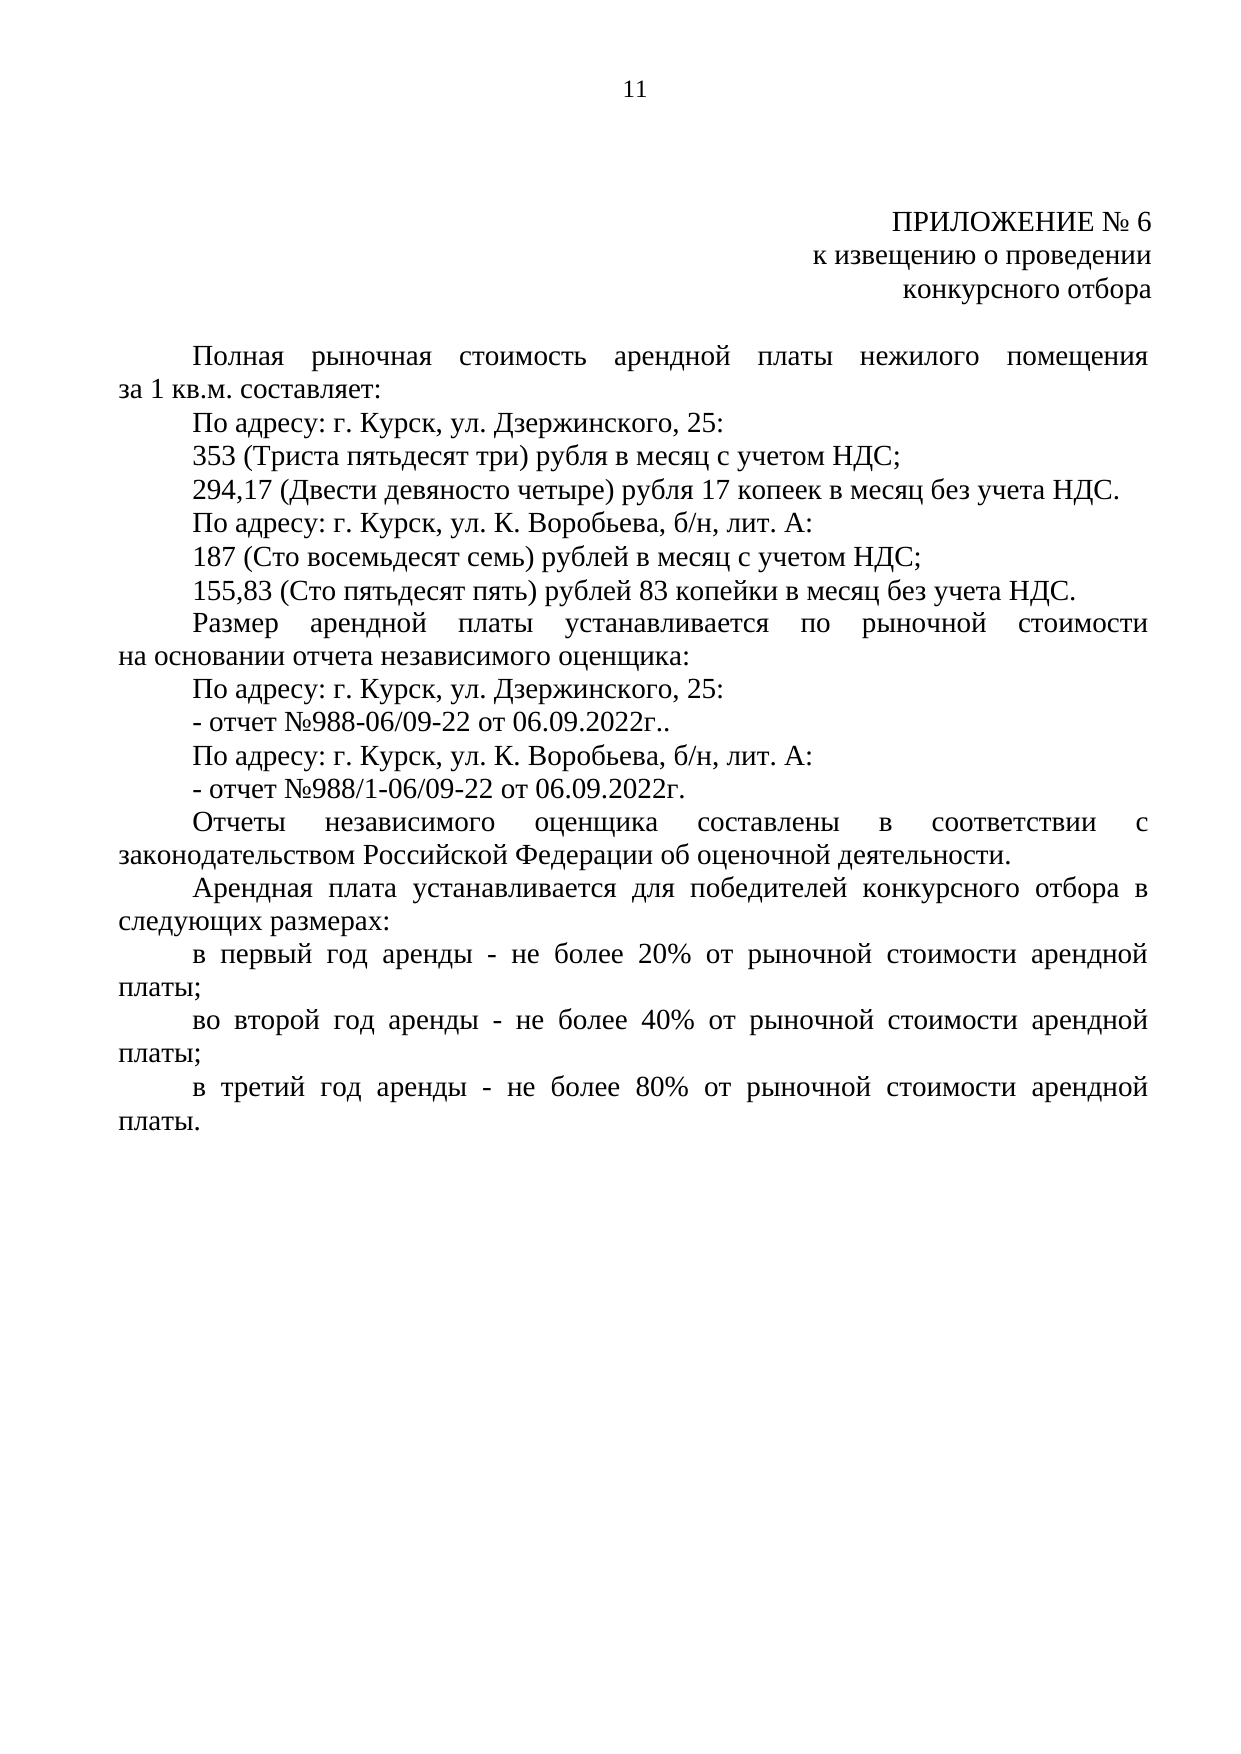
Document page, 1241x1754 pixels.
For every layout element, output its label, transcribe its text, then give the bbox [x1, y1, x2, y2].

text Арендная плата устанавливается для победителей конкурсного отбора в следующих размерах: [118, 871, 1149, 937]
text 155,83 (Сто пятьдесят пять) рублей 83 копейки в месяц без учета НДС. [118, 573, 1149, 606]
text 294,17 (Двести девяносто четыре) рубля 17 копеек в месяц без учета НДС. [118, 472, 1149, 506]
text По адресу: г. Курск, ул. К. Воробьева, б/н, лит. А: [118, 506, 1149, 539]
text По адресу: г. Курск, ул. К. Воробьева, б/н, лит. А: [118, 738, 1149, 772]
text во второй год аренды - не более 40% от рыночной стоимости арендной платы; [118, 1003, 1149, 1069]
text ПРИЛОЖЕНИЕ № 6 [118, 204, 1152, 237]
text - отчет №988-06/09-22 от 06.09.2022г.. [118, 705, 1149, 738]
text к извещению о проведении [118, 237, 1152, 271]
text По адресу: г. Курск, ул. Дзержинского, 25: [118, 405, 1149, 438]
text - отчет №988/1-06/09-22 от 06.09.2022г. [118, 772, 1149, 805]
text Отчеты независимого оценщика составлены в соответствии с законодательством Российской Федерации об оценочной деятельности. [118, 805, 1149, 871]
text конкурсного отбора [118, 271, 1152, 304]
text в первый год аренды - не более 20% от рыночной стоимости арендной платы; [118, 937, 1149, 1003]
text 187 (Сто восемьдесят семь) рублей в месяц с учетом НДС; [118, 539, 1149, 573]
text 353 (Триста пятьдесят три) рубля в месяц с учетом НДС; [118, 438, 1149, 472]
text Размер арендной платы устанавливается по рыночной стоимости на основании отчета независимого оценщика: [118, 606, 1149, 672]
text По адресу: г. Курск, ул. Дзержинского, 25: [118, 672, 1149, 705]
text в третий год аренды - не более 80% от рыночной стоимости арендной платы. [118, 1069, 1149, 1136]
text Полная рыночная стоимость арендной платы нежилого помещения за 1 кв.м. составляет: [118, 338, 1149, 405]
